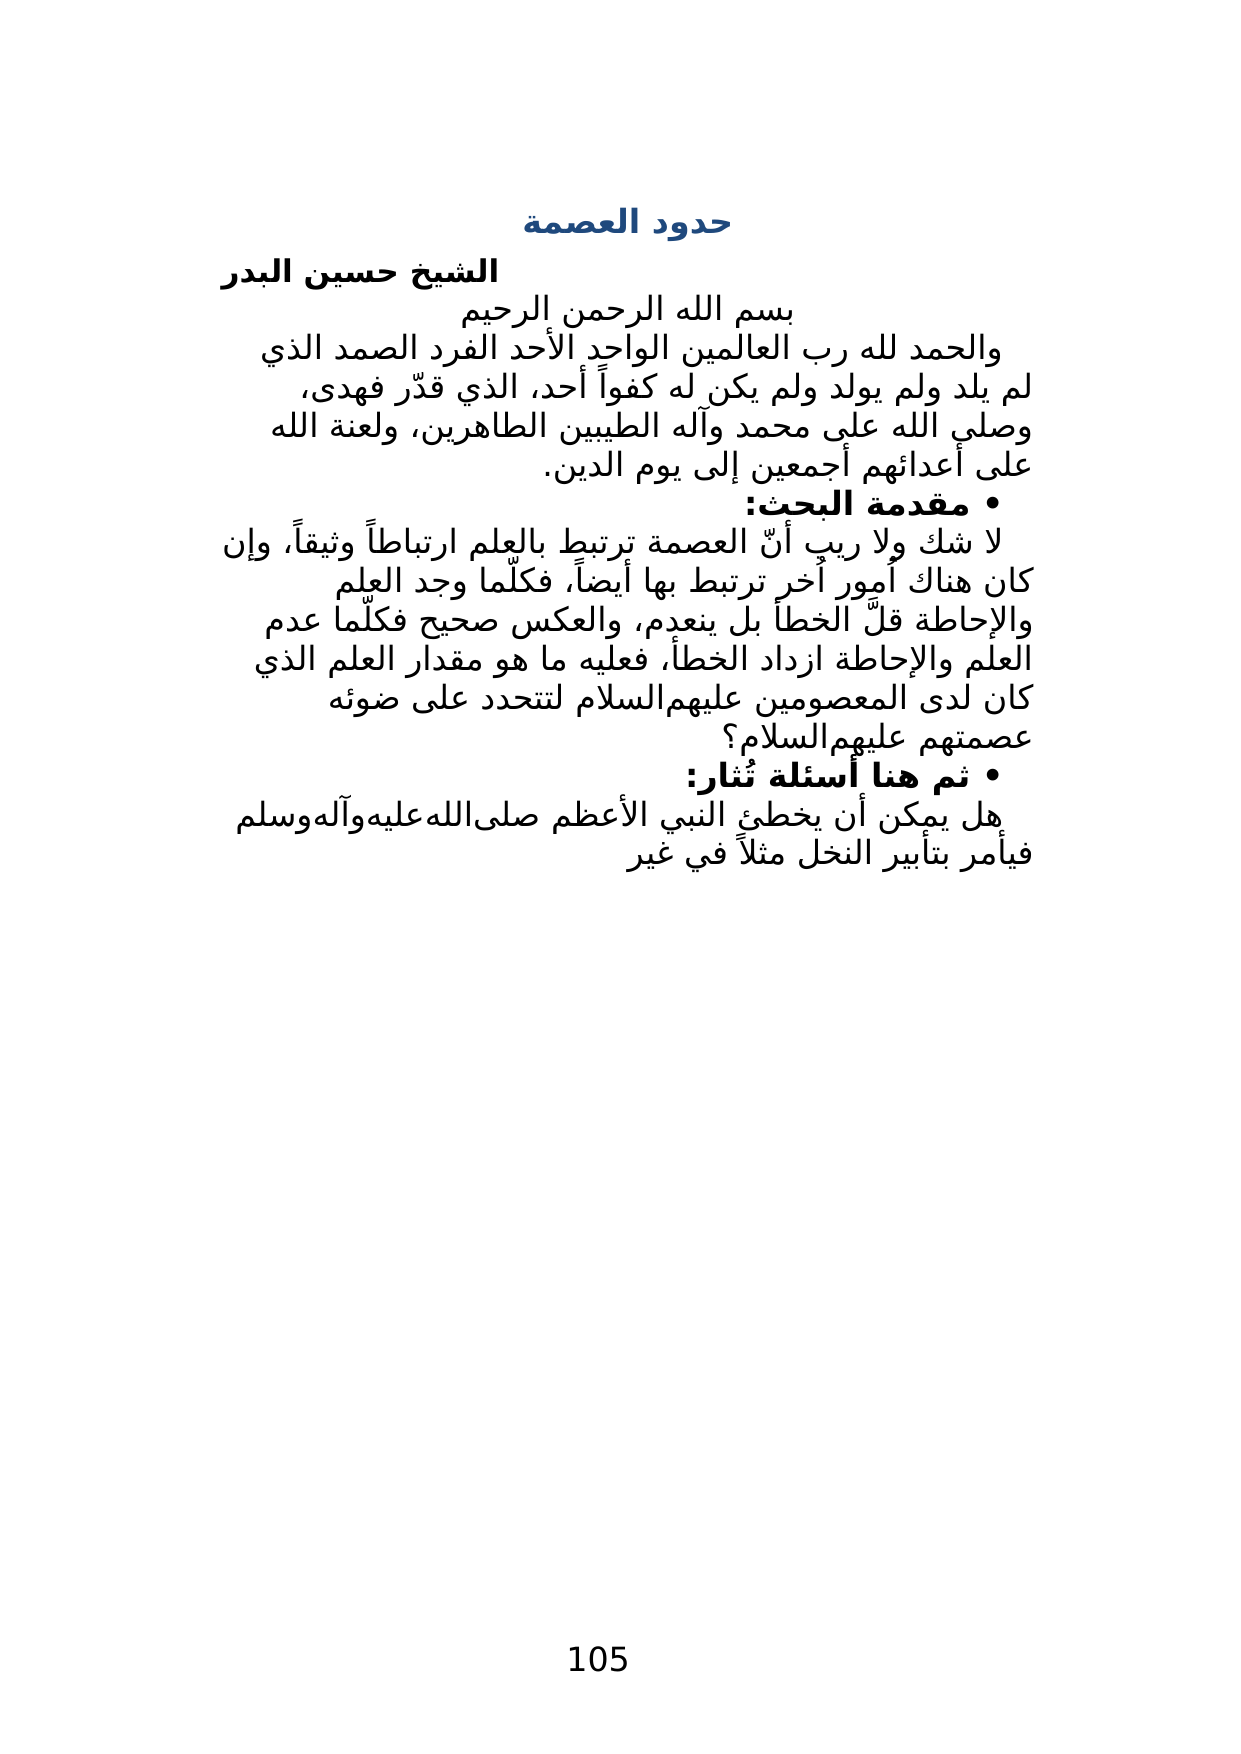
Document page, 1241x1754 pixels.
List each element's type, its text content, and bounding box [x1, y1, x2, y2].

text • مقدمة البحث: [222, 484, 1033, 523]
text • ثم هنا أسئلة تُثار: [222, 756, 1033, 795]
text بسم الله الرحمن الرحيم [222, 290, 1033, 329]
text لا شك ولا ريب أنّ العصمة ترتبط بالعلم ارتباطاً وثيقاً، وإن كان هناك اُمور اُخر ترتبط بها أيضاً، فكلّما وجد العلم والإحاطة قلَّ الخطأ بل ينعدم، والعكس صحيح فكلّما عدم العلم والإحاطة ازداد الخطأ، فعليه ما هو مقدار العلم الذي كان لدى المعصومين عليهم‌السلام لتتحدد على ضوئه عصمتهم عليهم‌السلام؟ [222, 523, 1033, 756]
subtitle حدود العصمة [222, 202, 1033, 241]
text والحمد لله رب العالمين الواحد الأحد الفرد الصمد الذي لم يلد ولم يولد ولم يكن له كفواً أحد، الذي قدّر فهدى، وصلى الله على محمد وآله الطيبين الطاهرين، ولعنة الله على أعدائهم أجمعين إلى يوم الدين. [222, 329, 1033, 484]
text الشيخ حسين البدر [222, 253, 1033, 290]
text هل يمكن أن يخطئ النبي الأعظم صلى‌الله‌عليه‌وآله‌وسلم فيأمر بتأبير النخل مثلاً في غير [222, 795, 1033, 873]
